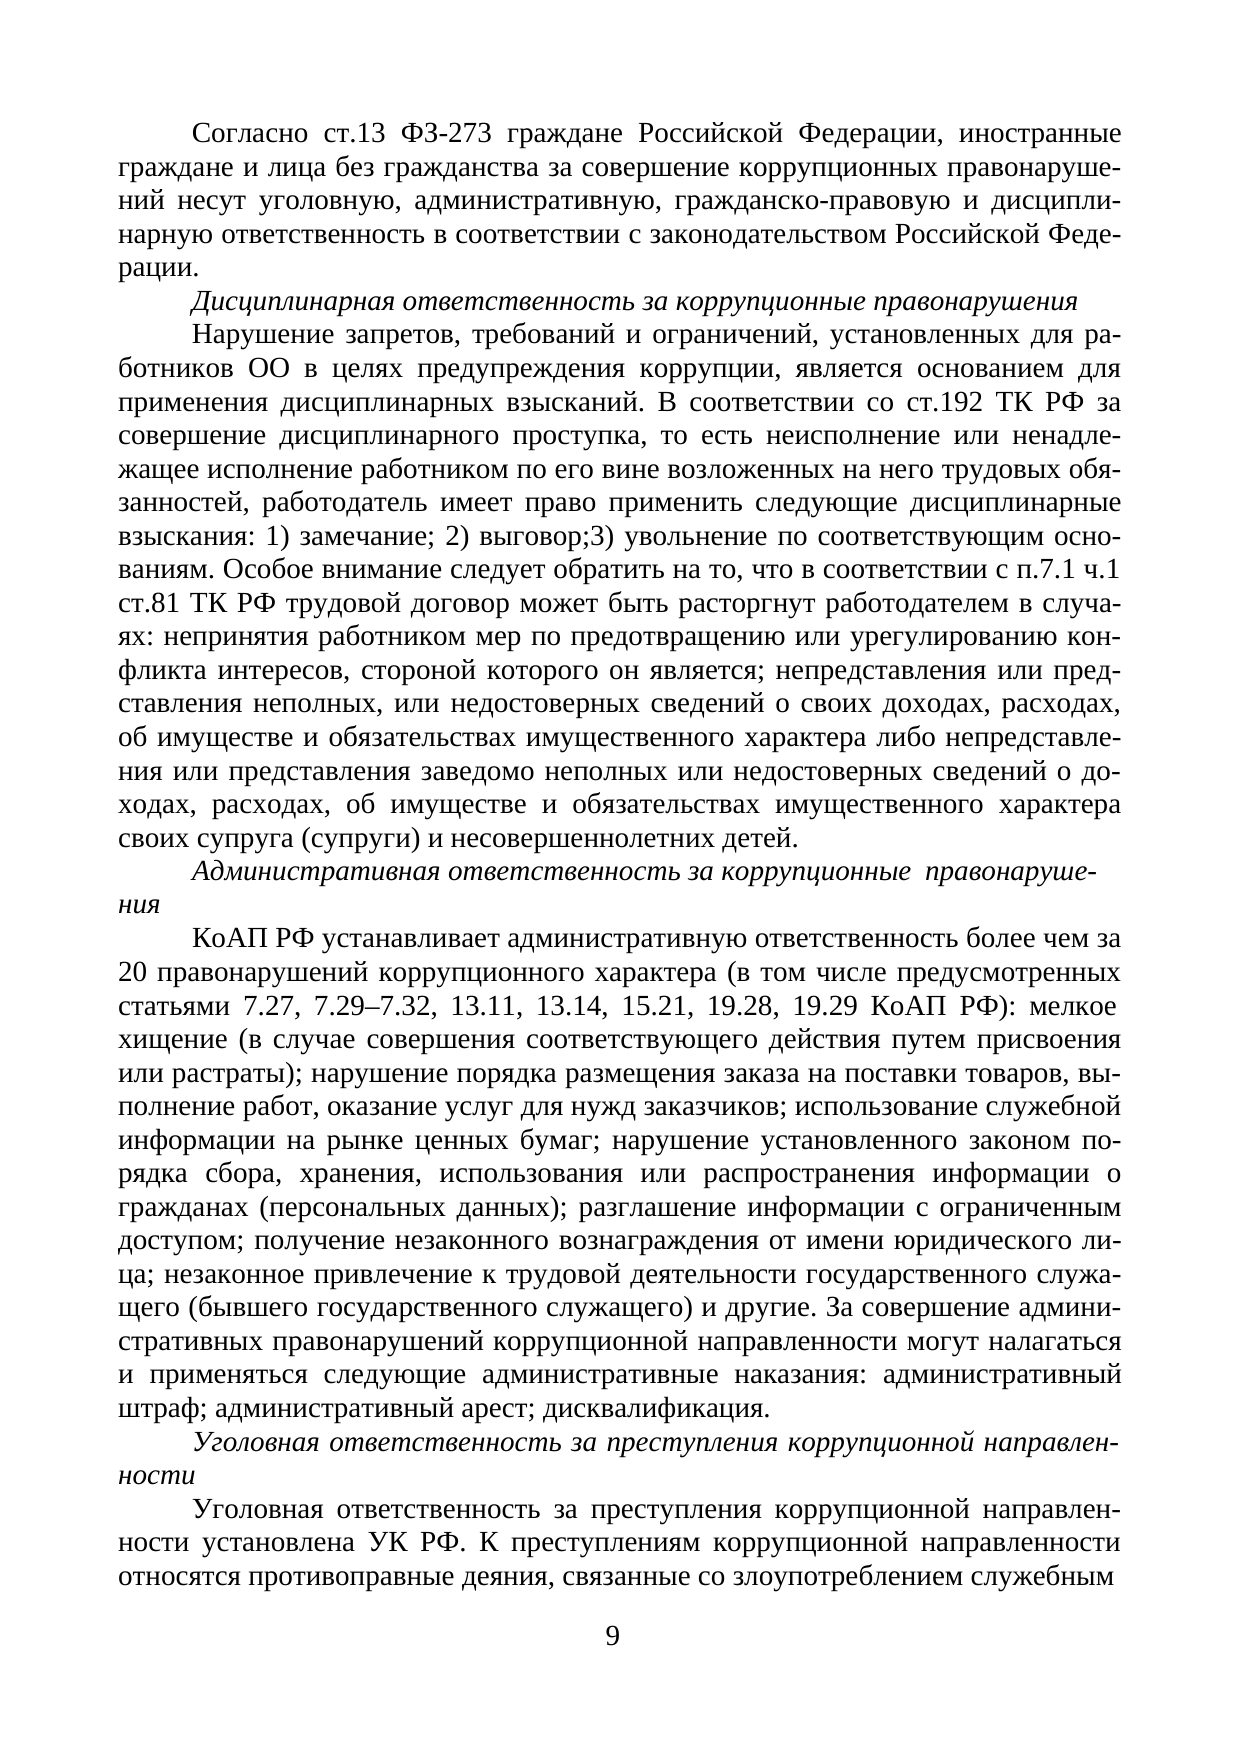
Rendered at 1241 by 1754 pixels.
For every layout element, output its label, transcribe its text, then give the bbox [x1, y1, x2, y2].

text Нарушение запретов, требований и ограничений, установленных для ра- ботников ОО в целях предупреждения коррупции, является основанием для применения дисциплинарных взысканий. В соответствии со ст.192 ТК РФ за совершение дисциплинарного проступка, то есть неисполнение или ненадле- жащее исполнение работником по его вине возложенных на него трудовых обя- занностей, работодатель имеет право применить следующие дисциплинарные взыскания: 1) замечание; 2) выговор;3) увольнение по соответствующим осно- ваниям. Особое внимание следует обратить на то, что в соответствии с п.7.1 ч.1 ст.81 ТК РФ трудовой договор может быть расторгнут работодателем в случа- ях: непринятия работником мер по предотвращению или урегулированию кон- фликта интересов, стороной которого он является; непредставления или пред- ставления неполных, или недостоверных сведений о своих доходах, расходах, об имуществе и обязательствах имущественного характера либо непредставле- ния или представления заведомо неполных или недостоверных сведений о до- ходах, расходах, об имуществе и обязательствах имущественного характера своих супруга (супруги) и несовершеннолетних детей. [118, 317, 1122, 853]
text 20 правонарушений коррупционного характера (в том числе предусмотренных статьями 7.27, 7.29–7.32, 13.11, 13.14, 15.21, 19.28, 19.29 КоАП РФ): мелкое [118, 954, 1122, 1021]
text Административная ответственность за коррупционные правонаруше- [192, 853, 1148, 887]
text Согласно ст.13 ФЗ-273 граждане Российской Федерации, иностранные граждане и лица без гражданства за совершение коррупционных правонаруше- ний несут уголовную, административную, гражданско-правовую и дисципли- нарную ответственность в соответствии с законодательством Российской Феде- рации. [118, 115, 1122, 283]
text ния [118, 887, 1148, 921]
text хищение (в случае совершения соответствующего действия путем присвоения или растраты); нарушение порядка размещения заказа на поставки товаров, вы- полнение работ, оказание услуг для нужд заказчиков; использование служебной информации на рынке ценных бумаг; нарушение установленного законом по- рядка сбора, хранения, использования или распространения информации о гражданах (персональных данных); разглашение информации с ограниченным доступом; получение незаконного вознаграждения от имени юридического ли- ца; незаконное привлечение к трудовой деятельности государственного служа- щего (бывшего государственного служащего) и другие. За совершение админи- стративных правонарушений коррупционной направленности могут налагаться и применяться следующие административные наказания: административный штраф; административный арест; дисквалификация. [118, 1021, 1123, 1424]
text КоАП РФ устанавливает административную ответственность более чем за [192, 921, 1148, 954]
text Уголовная ответственность за преступления коррупционной направлен- ности [118, 1424, 1122, 1491]
text Дисциплинарная ответственность за коррупционные правонарушения [192, 283, 1148, 317]
text Уголовная ответственность за преступления коррупционной направлен- ности установлена УК РФ. К преступлениям коррупционной направленности относятся противоправные деяния, связанные со злоупотреблением служебным [118, 1491, 1122, 1591]
